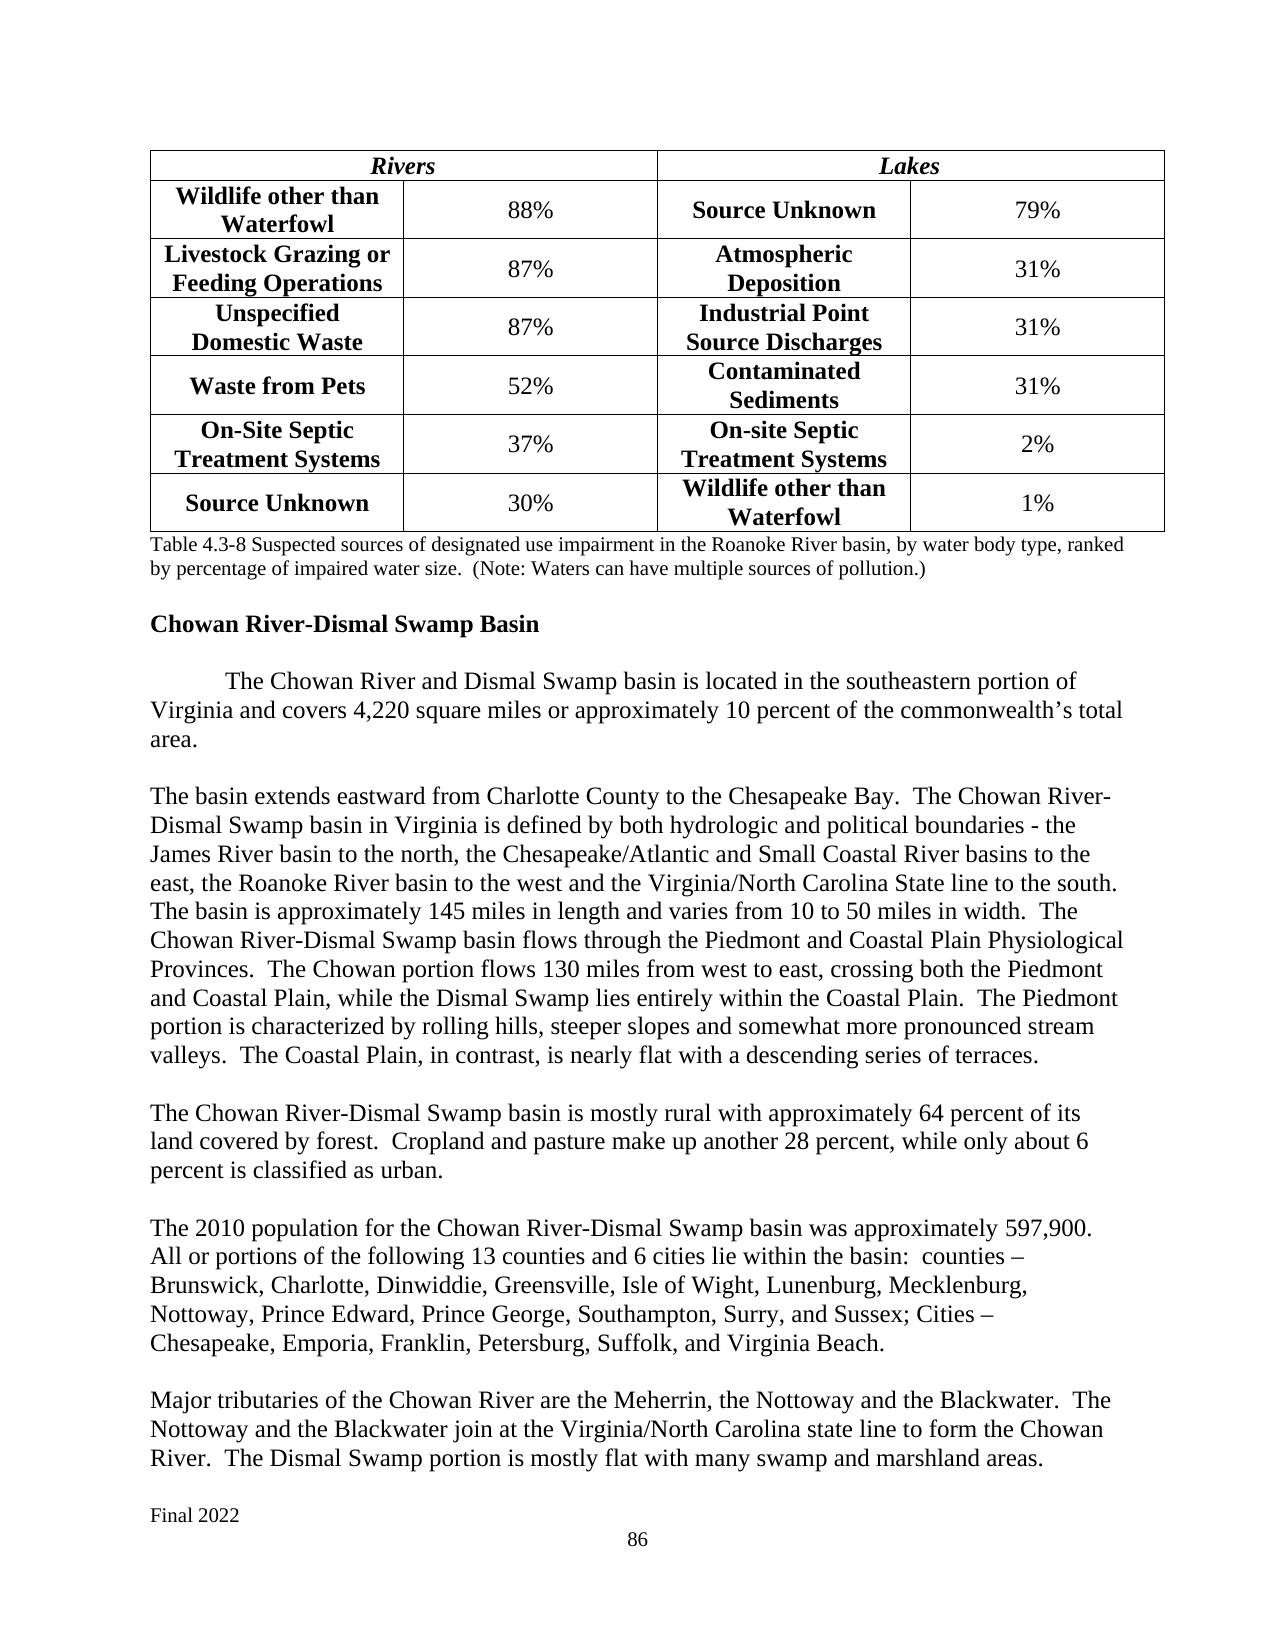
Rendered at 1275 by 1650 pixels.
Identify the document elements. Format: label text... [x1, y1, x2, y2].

table_cell Industrial Point Source Discharges [658, 298, 910, 355]
table_cell 2% [911, 415, 1164, 472]
table_cell Livestock Grazing or Feeding Operations [151, 239, 403, 297]
table_cell Unspecified Domestic Waste [151, 298, 403, 355]
table_cell Wildlife other than Waterfowl [658, 474, 910, 531]
table_cell On-Site Septic Treatment Systems [151, 415, 403, 472]
table_cell Waste from Pets [151, 356, 403, 414]
table_cell 30% [404, 474, 657, 531]
table_cell 31% [911, 298, 1164, 355]
table_cell 1% [911, 474, 1164, 531]
table_cell 87% [404, 239, 657, 297]
text The Chowan River-Dismal Swamp basin is mostly rural with approximately 64 percent of its land covered by forest. Cropland and pasture make up another 28 percent, while only about 6 percent is classified as urban. [150, 1098, 1125, 1184]
table_header Rivers [151, 151, 657, 180]
table_cell Wildlife other than Waterfowl [151, 181, 403, 238]
table_cell 79% [911, 181, 1164, 238]
text The basin extends eastward from Charlotte County to the Chesapeake Bay. The Chowan River-Dismal Swamp basin in Virginia is defined by both hydrologic and political boundaries - the James River basin to the north, the Chesapeake/Atlantic and Small Coastal River basins to the east, the Roanoke River basin to the west and the Virginia/North Carolina State line to the south. The basin is approximately 145 miles in length and varies from 10 to 50 miles in width. The Chowan River-Dismal Swamp basin flows through the Piedmont and Coastal Plain Physiological Provinces. The Chowan portion flows 130 miles from west to east, crossing both the Piedmont and Coastal Plain, while the Dismal Swamp lies entirely within the Coastal Plain. The Piedmont portion is characterized by rolling hills, steeper slopes and somewhat more pronounced stream valleys. The Coastal Plain, in contrast, is nearly flat with a descending series of terraces. [150, 781, 1125, 1069]
text Major tributaries of the Chowan River are the Meherrin, the Nottoway and the Blackwater. The Nottoway and the Blackwater join at the Virginia/North Carolina state line to form the Chowan River. The Dismal Swamp portion is mostly flat with many swamp and marshland areas. [150, 1385, 1125, 1471]
table_cell 31% [911, 356, 1164, 414]
table_cell 52% [404, 356, 657, 414]
table_cell Source Unknown [151, 474, 403, 531]
table_cell On-site Septic Treatment Systems [658, 415, 910, 472]
table_cell 37% [404, 415, 657, 472]
table_cell Source Unknown [658, 181, 910, 238]
table_cell 87% [404, 298, 657, 355]
text Table 4.3-8 Suspected sources of designated use impairment in the Roanoke River basin, by water body type, ranked by percentage of impaired water size. (Note: Waters can have multiple sources of pollution.) [150, 532, 1125, 580]
text The 2010 population for the Chowan River-Dismal Swamp basin was approximately 597,900. All or portions of the following 13 counties and 6 cities lie within the basin: counties – Brunswick, Charlotte, Dinwiddie, Greensville, Isle of Wight, Lunenburg, Mecklenburg, Nottoway, Prince Edward, Prince George, Southampton, Surry, and Sussex; Cities – Chesapeake, Emporia, Franklin, Petersburg, Suffolk, and Virginia Beach. [150, 1213, 1125, 1356]
table_cell 31% [911, 239, 1164, 297]
table_cell 88% [404, 181, 657, 238]
text Chowan River-Dismal Swamp Basin [150, 609, 1125, 638]
text The Chowan River and Dismal Swamp basin is located in the southeastern portion of Virginia and covers 4,220 square miles or approximately 10 percent of the commonwealth’s total area. [150, 666, 1125, 753]
table_cell Atmospheric Deposition [658, 239, 910, 297]
table_cell Contaminated Sediments [658, 356, 910, 414]
table_header Lakes [658, 151, 1164, 180]
